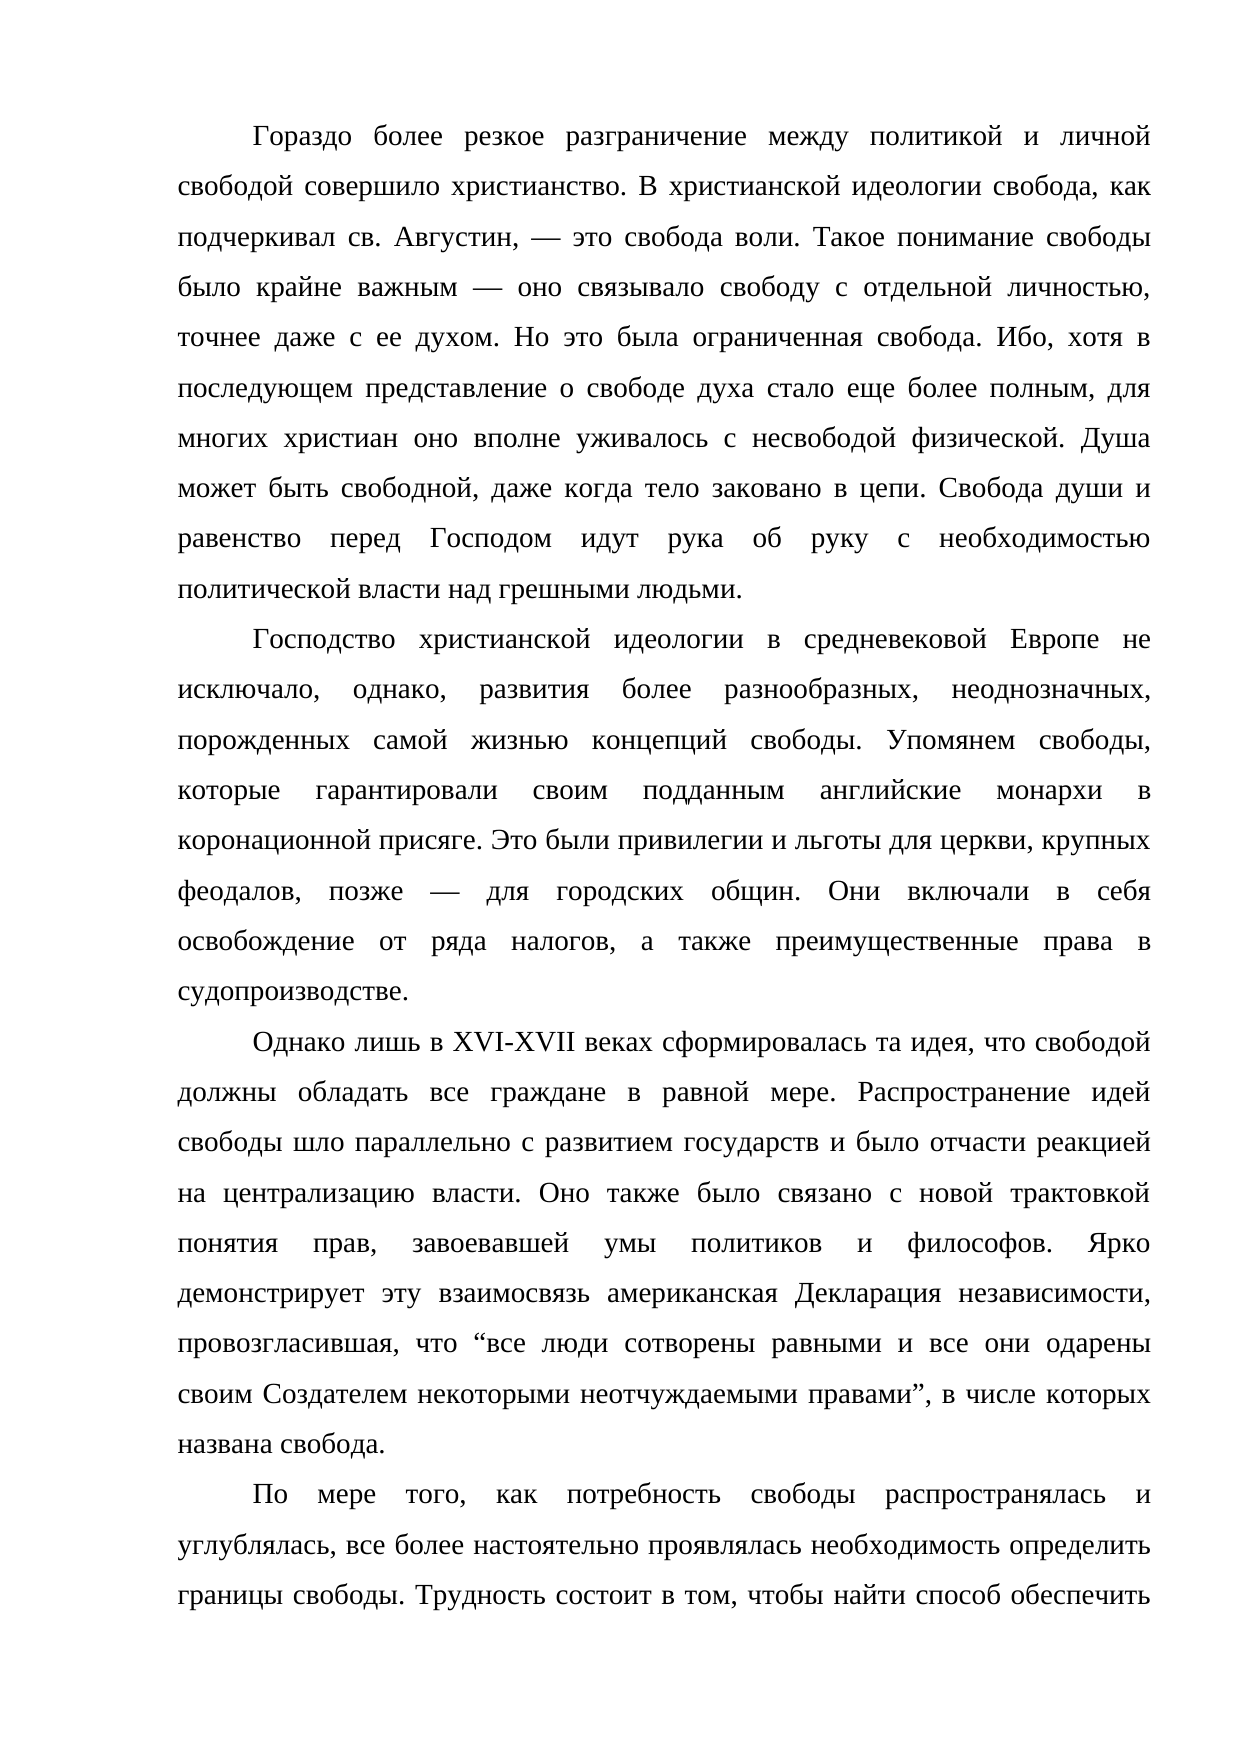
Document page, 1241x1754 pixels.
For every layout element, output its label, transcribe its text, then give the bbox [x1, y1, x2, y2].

text Однако лишь в XVI-XVII веках сформировалась та идея, что свободой должны обладать все граждане в равной мере. Распространение идей свободы шло параллельно с развитием государств и было отчасти реакцией на централизацию власти. Оно также было связано с новой трактовкой понятия прав, завоевавшей умы политиков и философов. Ярко демонстрирует эту взаимосвязь американская Декларация независимости, провозгласившая, что “все люди сотворены равными и все они одарены своим Создателем некоторыми неотчуждаемыми правами”, в числе которых названа свобода. [177, 1024, 1152, 1460]
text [177, 1477, 1152, 1611]
text Гораздо более резкое разграничение между политикой и личной свободой совершило христианство. В христианской идеологии свобода, как подчеркивал св. Августин, — это свобода воли. Такое понимание свободы было крайне важным — оно связывало свободу с отдельной личностью, точнее даже с ее духом. Но это была ограниченная свобода. Ибо, хотя в последующем представление о свободе духа стало еще более полным, для многих христиан оно вполне уживалось с несвободой физической. Душа может быть свободной, даже когда тело заковано в цепи. Свобода души и равенство перед Господом идут рука об руку с необходимостью политической власти над грешными людьми. [177, 118, 1152, 604]
text Господство христианской идеологии в средневековой Европе не исключало, однако, развития более разнообразных, неоднозначных, порожденных самой жизнью концепций свободы. Упомянем свободы, которые гарантировали своим подданным английские монархи в коронационной присяге. Это были привилегии и льготы для церкви, крупных феодалов, позже — для городских общин. Они включали в себя освобождение от ряда налогов, а также преимущественные права в судопроизводстве. [177, 621, 1152, 1007]
